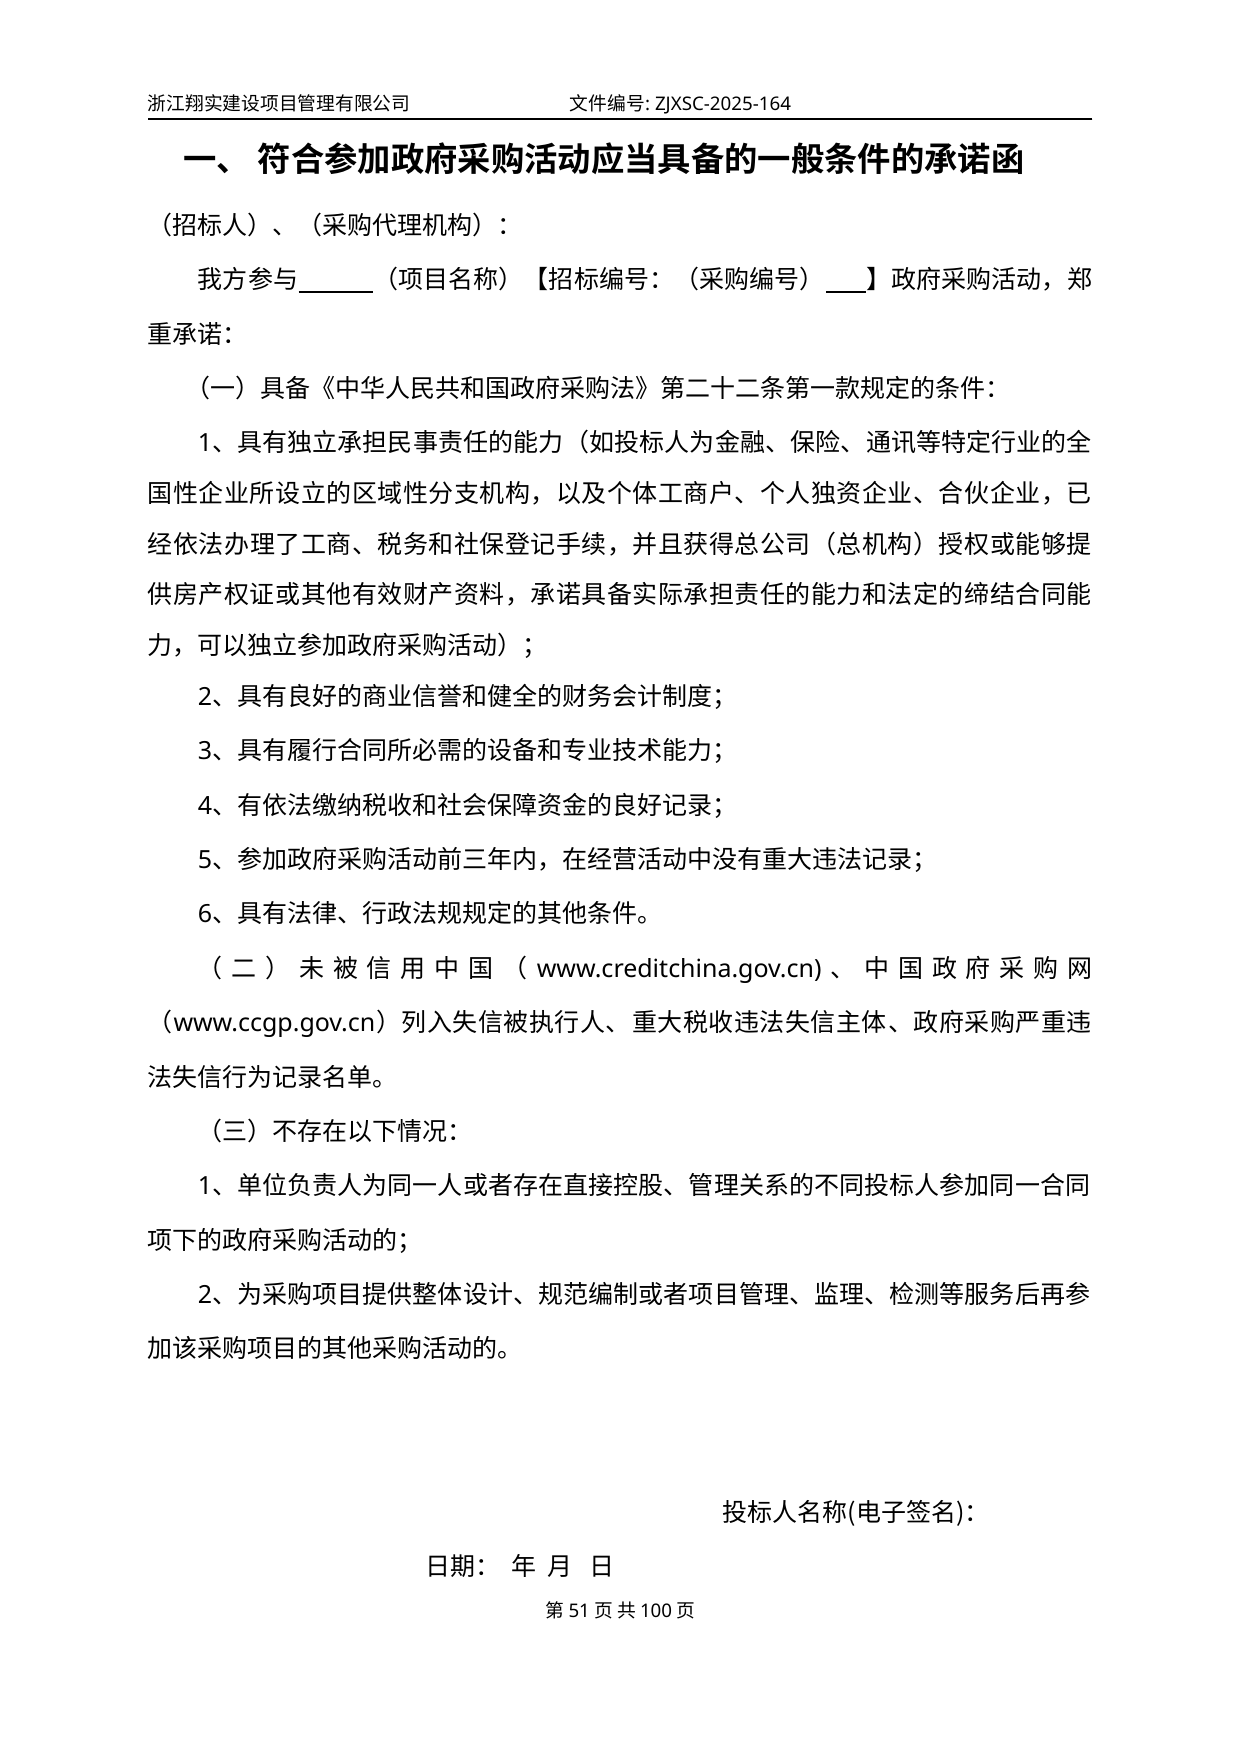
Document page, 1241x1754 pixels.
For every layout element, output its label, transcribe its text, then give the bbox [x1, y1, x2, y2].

text 4、有依法缴纳税收和社会保障资金的良好记录； [148, 785, 1092, 821]
text （招标人）、（采购代理机构）： [148, 205, 1092, 242]
text 1、单位负责人为同一人或者存在直接控股、管理关系的不同投标人参加同一合同项下的政府采购活动的； [148, 1166, 1092, 1256]
text 日期： 年 月 日 [148, 1546, 1092, 1583]
text 2、具有良好的商业信誉和健全的财务会计制度； [148, 676, 1092, 713]
text 一、 符合参加政府采购活动应当具备的一般条件的承诺函 [148, 133, 1042, 181]
text 3、具有履行合同所必需的设备和专业技术能力； [148, 731, 1092, 767]
text （一）具备《中华人民共和国政府采购法》第二十二条第一款规定的条件： [148, 368, 1092, 405]
text 我方参与 （项目名称）【招标编号：（采购编号） 】政府采购活动，郑重承诺： [148, 260, 1092, 350]
text 6、具有法律、行政法规规定的其他条件。 [148, 894, 1092, 930]
text 投标人名称(电子签名)： [148, 1492, 1092, 1528]
text 2、为采购项目提供整体设计、规范编制或者项目管理、监理、检测等服务后再参加该采购项目的其他采购活动的。 [148, 1274, 1092, 1365]
text 5、参加政府采购活动前三年内，在经营活动中没有重大违法记录； [148, 839, 1092, 876]
text （三）不存在以下情况： [148, 1111, 1092, 1148]
text （二）未被信用中国（www.creditchina.gov.cn)、中国政府采购网（www.ccgp.gov.cn）列入失信被执行人、重大税收违法失信主体、政府采购严重违法失信行为记录名单。 [148, 948, 1092, 1093]
text 1、具有独立承担民事责任的能力（如投标人为金融、保险、通讯等特定行业的全国性企业所设立的区域性分支机构，以及个体工商户、个人独资企业、合伙企业，已经依法办理了工商、税务和社保登记手续，并且获得总公司（总机构）授权或能够提供房产权证或其他有效财产资料，承诺具备实际承担责任的能力和法定的缔结合同能力，可以独立参加政府采购活动）； [148, 423, 1092, 662]
